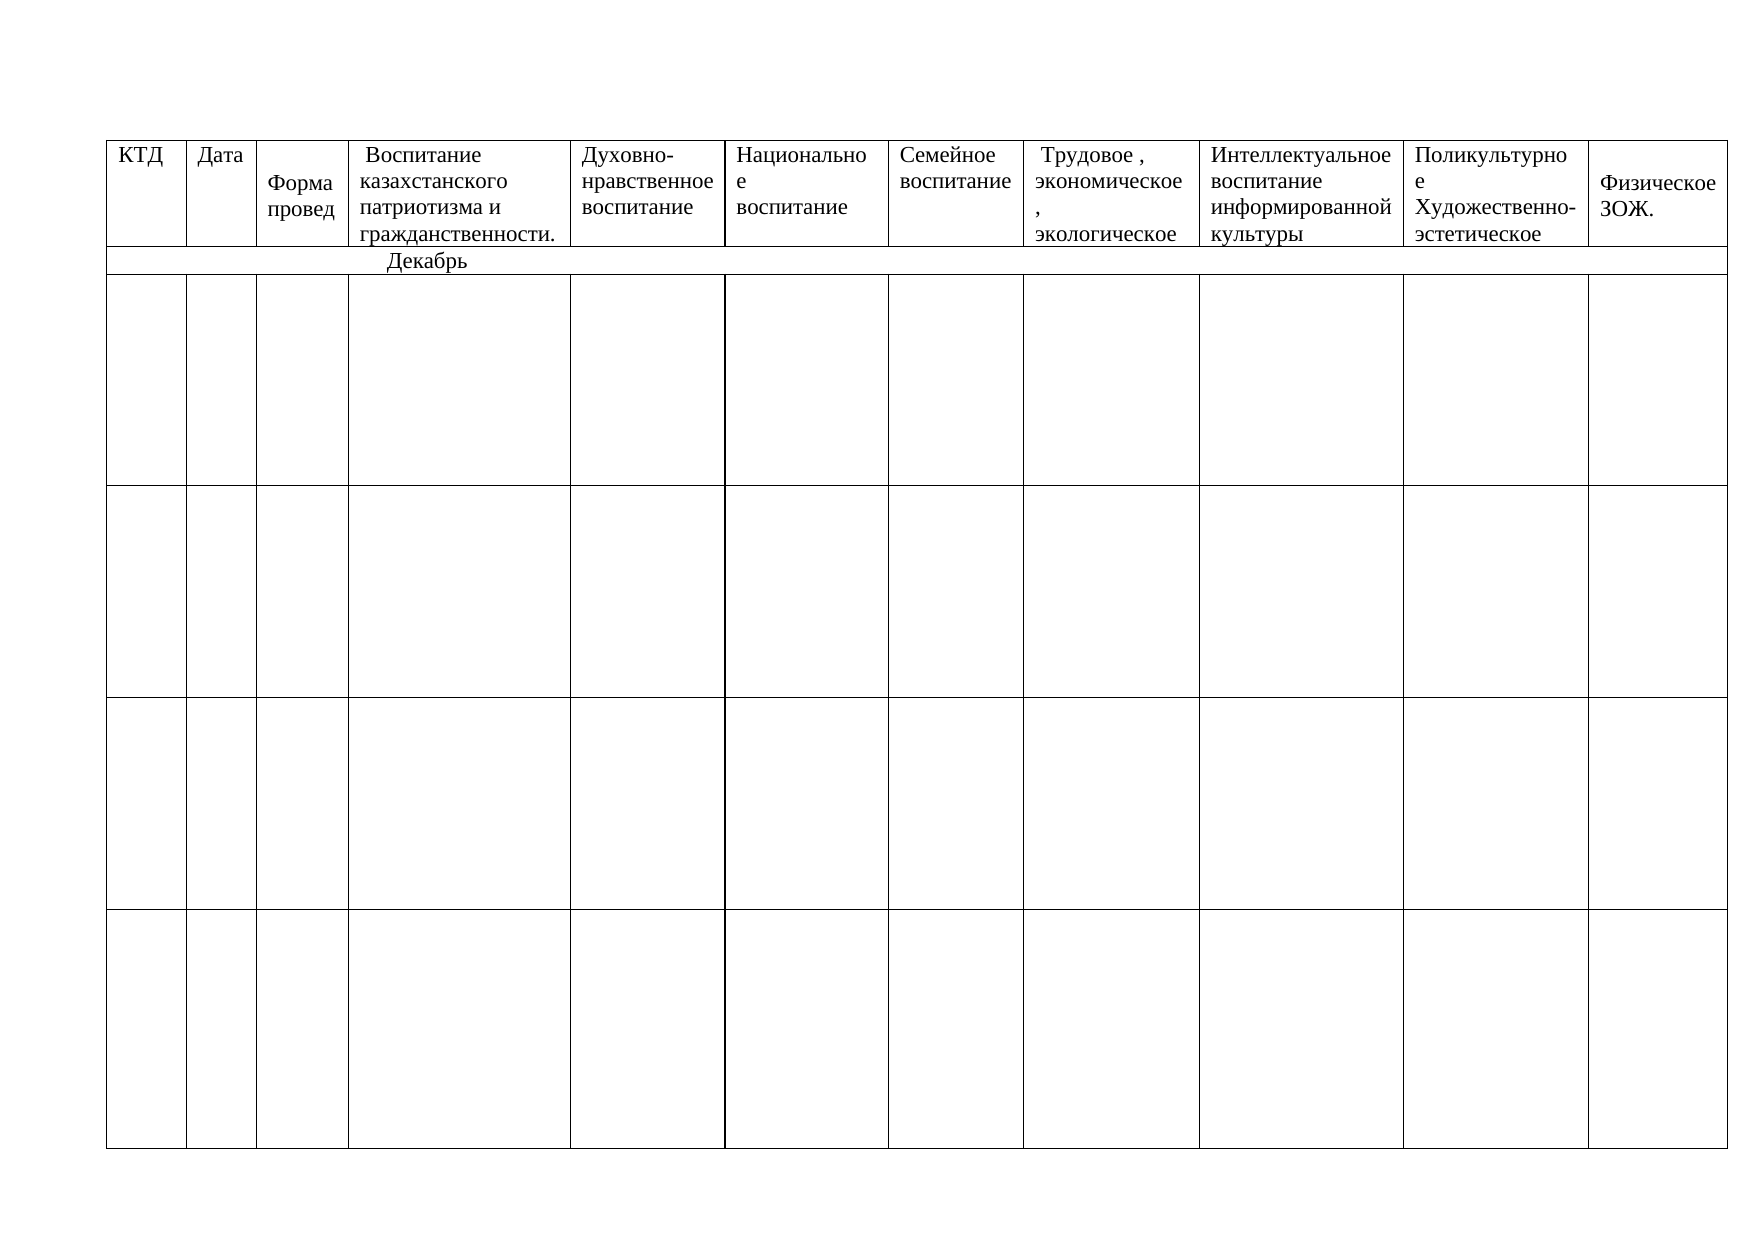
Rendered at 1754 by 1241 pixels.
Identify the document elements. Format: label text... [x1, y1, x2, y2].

table_cell [1404, 486, 1588, 697]
table_header Духовно- нравственное воспитание [571, 141, 724, 246]
table_cell [889, 698, 1023, 909]
table_cell [187, 486, 256, 697]
table_header Поликультурное Художественно- эстетическое [1404, 141, 1588, 246]
table_cell [349, 486, 570, 697]
table_cell [1589, 486, 1727, 697]
table_cell [107, 275, 186, 485]
table_cell [1024, 275, 1199, 485]
table_header Трудовое , экономическое, экологическое [1024, 141, 1199, 246]
table_cell [1024, 698, 1199, 909]
table_cell [349, 275, 570, 485]
table_cell [1589, 275, 1727, 485]
table_header Воспитание казахстанского патриотизма и гражданственности. [349, 141, 570, 246]
table_header Физическое ЗОЖ. [1589, 141, 1727, 246]
table_cell [889, 275, 1023, 485]
table_cell [1404, 698, 1588, 909]
table_cell [257, 698, 348, 909]
table_cell [1589, 910, 1727, 1147]
table_cell [889, 486, 1023, 697]
table_cell [726, 698, 888, 909]
table_cell Декабрь [107, 247, 1727, 273]
table_cell [187, 910, 256, 1147]
table_cell [107, 910, 186, 1147]
table_header Интеллектуальное воспитание информированной культуры [1200, 141, 1403, 246]
table_cell [1024, 910, 1199, 1147]
table_cell [107, 486, 186, 697]
table_cell [107, 698, 186, 909]
table_cell [187, 698, 256, 909]
table_cell [257, 486, 348, 697]
table_header КТД [107, 141, 186, 246]
table_cell [1200, 698, 1403, 909]
table_cell [1404, 910, 1588, 1147]
table_cell [1589, 698, 1727, 909]
table_header Форма провед [257, 141, 348, 246]
table_header Национальное воспитание [726, 141, 888, 246]
table_cell [726, 910, 888, 1147]
table_cell [349, 910, 570, 1147]
table_cell [1200, 275, 1403, 485]
table_cell [571, 486, 724, 697]
table_cell [257, 910, 348, 1147]
table_cell [349, 698, 570, 909]
table_cell [889, 910, 1023, 1147]
table_header Семейное воспитание [889, 141, 1023, 246]
table_cell [571, 275, 724, 485]
table_cell [1404, 275, 1588, 485]
table_cell [726, 275, 888, 485]
table_cell [571, 698, 724, 909]
table_cell [1200, 486, 1403, 697]
table_cell [257, 275, 348, 485]
table_header Дата [187, 141, 256, 246]
table_cell [187, 275, 256, 485]
table_cell [1024, 486, 1199, 697]
table_cell [1200, 910, 1403, 1147]
table_cell [571, 910, 724, 1147]
table_cell [726, 486, 888, 697]
